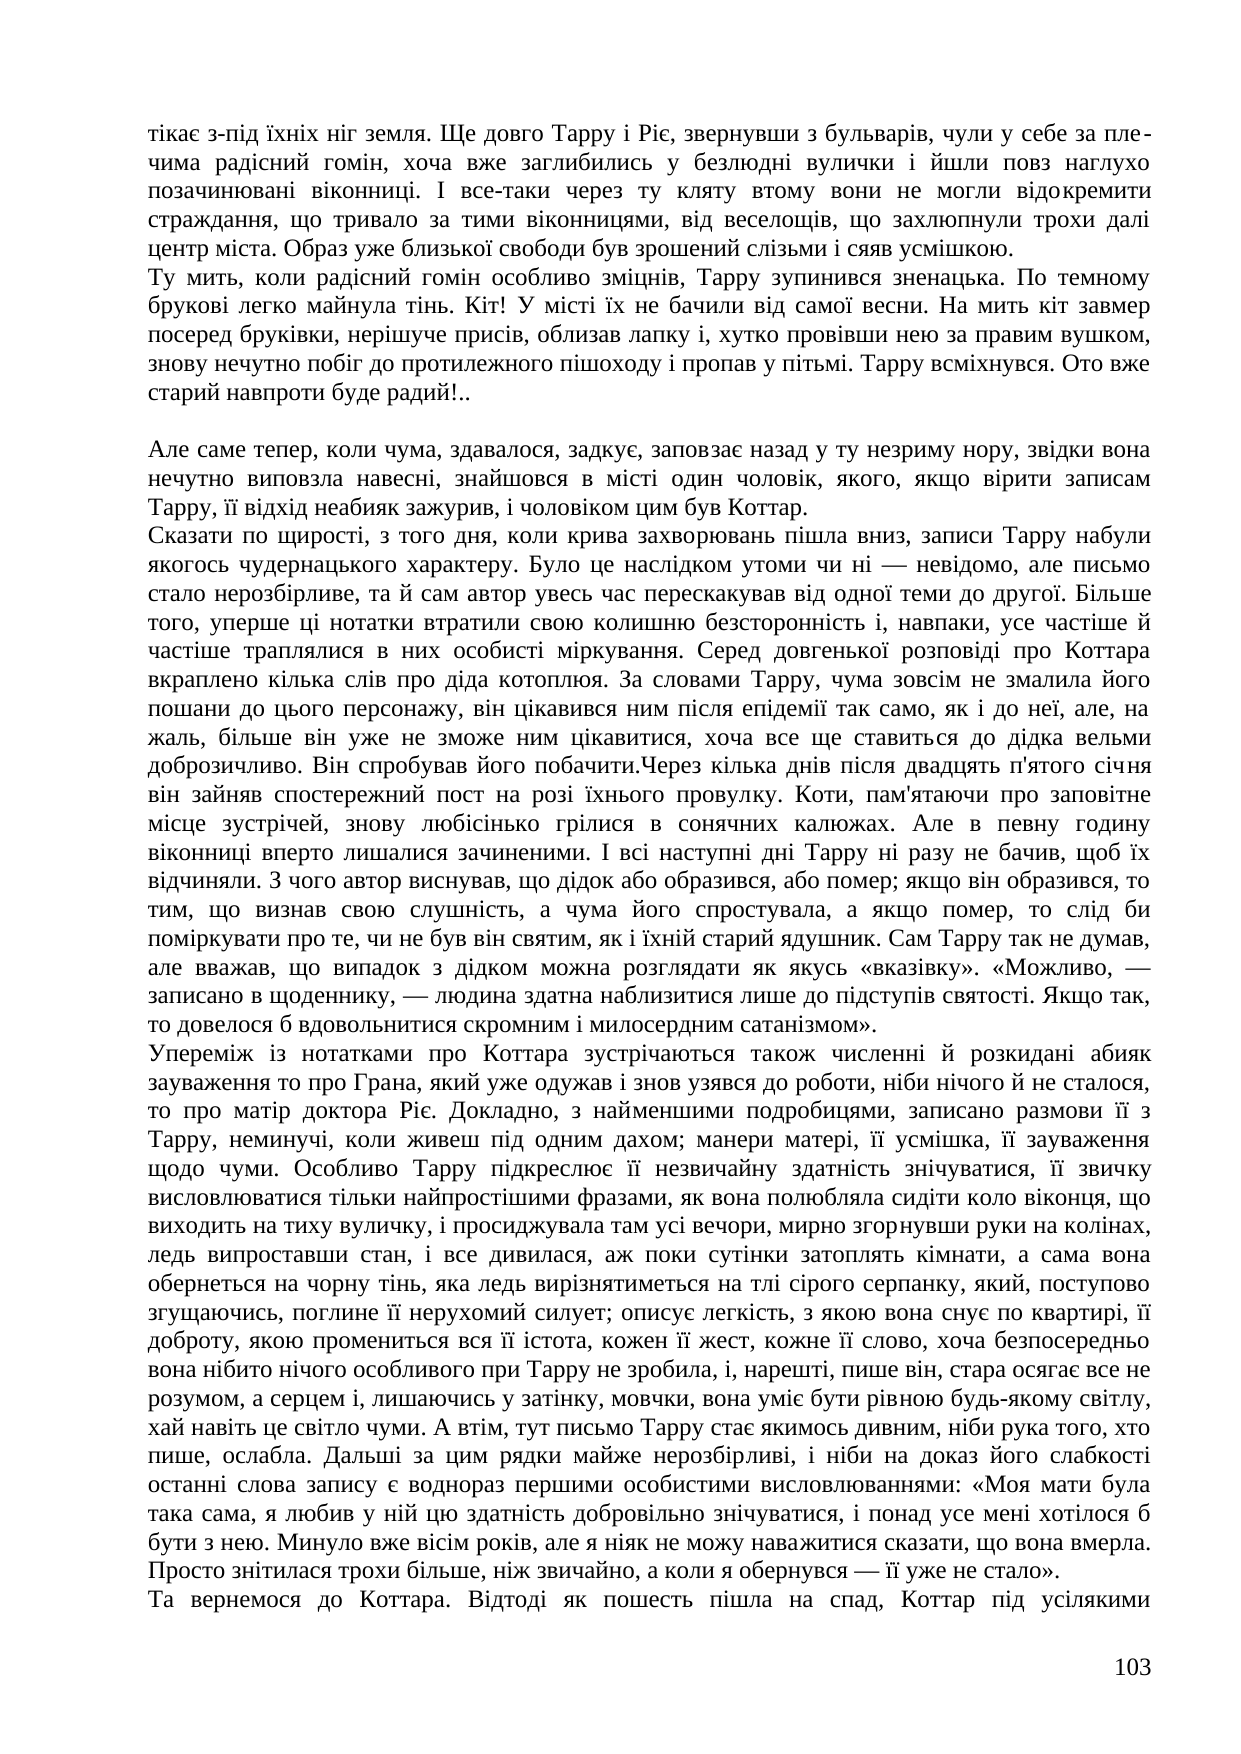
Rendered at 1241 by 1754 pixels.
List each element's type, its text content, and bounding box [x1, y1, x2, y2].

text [148, 118, 1152, 262]
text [148, 1584, 1152, 1613]
text Сказати по щирості, з того дня, коли крива захворювань пішла вниз, записи Тарру набули якогось чудернацького характеру. Було це наслідком утоми чи ні — невідомо, але письмо стало нерозбірливе, та й сам автор увесь час перескакував від одної теми до другої. Більше того, уперше ці нотатки втратили свою колишню безсторонність і, навпаки, усе частіше й частіше траплялися в них особисті міркування. Серед довгенької розповіді про Коттара вкраплено кілька слів про діда котоплюя. За словами Тарру, чума зовсім не змалила його пошани до цього персонажу, він цікавився ним після епідемії так само, як і до неї, але, на жаль, більше він уже не зможе ним цікавитися, хоча все ще ставиться до дідка вельми доброзичливо. Він спробував його побачити.Через кілька днів після двадцять п'ятого січня він зайняв спостережний пост на розі їхнього провулку. Коти, пам'ятаючи про заповітне місце зустрічей, знову любісінько грілися в сонячних калюжах. Але в певну годину віконниці вперто лишалися зачиненими. І всі наступні дні Тарру ні разу не бачив, щоб їх відчиняли. З чого автор виснував, що дідок або образився, або помер; якщо він образився, то тим, що визнав свою слушність, а чума його спростувала, а якщо помер, то слід би поміркувати про те, чи не був він святим, як і їхній старий ядушник. Сам Тарру так не думав, але вважав, що випадок з дідком можна розглядати як якусь «вказівку». «Можливо, — записано в щоденнику, — людина здатна наблизитися лише до підступів святості. Якщо так, то довелося б вдовольнитися скромним і милосердним сатанізмом». [148, 521, 1152, 1038]
text Упереміж із нотатками про Коттара зустрічаються також численні й розкидані абияк зауваження то про Грана, який уже одужав і знов узявся до роботи, ніби нічого й не сталося, то про матір доктора Ріє. Докладно, з найменшими подробицями, записано размови її з Тарру, неминучі, коли живеш під одним дахом; манери матері, її усмішка, її зауваження щодо чуми. Особливо Тарру підкреслює її незвичайну здатність знічуватися, її звичку висловлюватися тільки найпростішими фразами, як вона полюбляла сидіти коло віконця, що виходить на тиху вуличку, і просиджувала там усі вечори, мирно згорнувши руки на колінах, ледь випроставши стан, і все дивилася, аж поки сутінки затоплять кімнати, а сама вона обернеться на чорну тінь, яка ледь вирізнятиметься на тлі сірого серпанку, який, поступово згущаючись, поглине її нерухомий силует; описує легкість, з якою вона снує по квартирі, її доброту, якою промениться вся її істота, кожен її жест, кожне її слово, хоча безпосередньо вона нібито нічого особливого при Тарру не зробила, і, нарешті, пише він, стара осягає все не розумом, а серцем і, лишаючись у затінку, мовчки, вона уміє бути рівною будь-якому світлу, хай навіть це світло чуми. А втім, тут письмо Тарру стає якимось дивним, ніби рука того, хто пише, ослабла. Дальші за цим рядки майже нерозбірливі, і ніби на доказ його слабкості останні слова запису є воднораз першими особистими висловлюваннями: «Моя мати була така сама, я любив у ній цю здатність добровільно знічуватися, і понад усе мені хотілося б бути з нею. Минуло вже вісім років, але я ніяк не можу наважитися сказати, що вона вмерла. Просто знітилася трохи більше, ніж звичайно, а коли я обернувся — її уже не стало». [148, 1038, 1152, 1584]
text Але саме тепер, коли чума, здавалося, задкує, заповзає назад у ту незриму нору, звідки вона нечутно виповзла навесні, знайшовся в місті один чоловік, якого, якщо вірити записам Тарру, її відхід неабияк зажурив, і чоловіком цим був Коттар. [148, 434, 1152, 521]
text Ту мить, коли радісний гомін особливо зміцнів, Тарру зупинився зненацька. По темному брукові легко майнула тінь. Кіт! У місті їх не бачили від самої весни. На мить кіт завмер посеред бруківки, нерішуче присів, облизав лапку і, хутко провівши нею за правим вушком, знову нечутно побіг до протилежного пішоходу і пропав у пітьмі. Тарру всміхнувся. Ото вже старий навпроти буде радий!.. [148, 262, 1152, 406]
